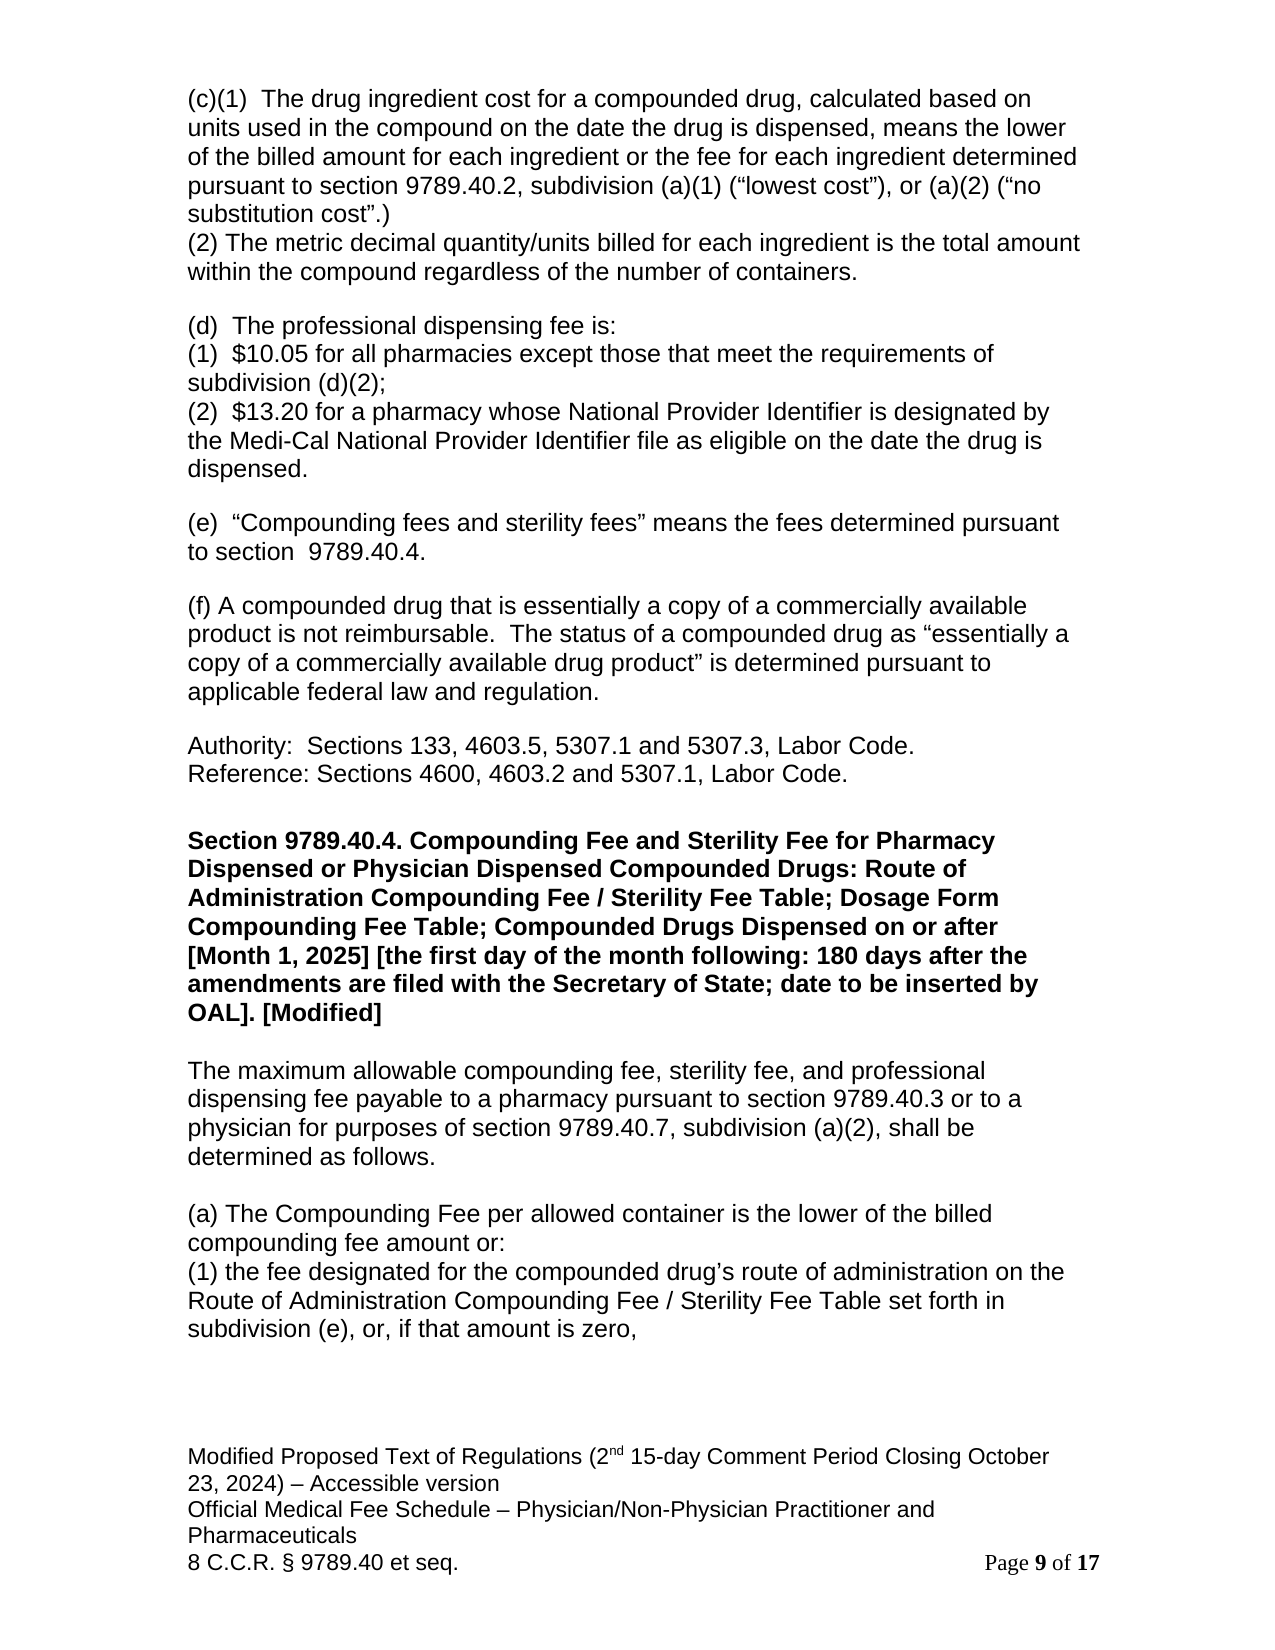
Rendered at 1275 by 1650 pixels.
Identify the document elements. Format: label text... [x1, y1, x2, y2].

text (a) The Compounding Fee per allowed container is the lower of the billed compounding fee amount or: [187, 1199, 1087, 1257]
text (1) the fee designated for the compounded drug’s route of administration on the Route of Administration Compounding Fee / Sterility Fee Table set forth in subdivision (e), or, if that amount is zero, [187, 1257, 1087, 1343]
text (1) $10.05 for all pharmacies except those that meet the requirements of subdivision (d)(2); [187, 339, 1087, 397]
subtitle Section 9789.40.4. Compounding Fee and Sterility Fee for Pharmacy Dispensed or Physician Dispensed Compounded Drugs: Route of Administration Compounding Fee / Sterility Fee Table; Dosage Form Compounding Fee Table; Compounded Drugs Dispensed on or after [Month 1, 2025] [the first day of the month following: 180 days after the amendments are filed with the Secretary of State; date to be inserted by OAL]. [Modified] [187, 826, 1087, 1027]
text (2) The metric decimal quantity/units billed for each ingredient is the total amount within the compound regardless of the number of containers. [187, 228, 1087, 286]
text Reference: Sections 4600, 4603.2 and 5307.1, Labor Code. [187, 759, 1087, 788]
text The maximum allowable compounding fee, sterility fee, and professional dispensing fee payable to a pharmacy pursuant to section 9789.40.3 or to a physician for purposes of section 9789.40.7, subdivision (a)(2), shall be determined as follows. [187, 1056, 1087, 1171]
text (d) The professional dispensing fee is: [187, 311, 1087, 339]
text (f) A compounded drug that is essentially a copy of a commercially available product is not reimbursable. The status of a compounded drug as “essentially a copy of a commercially available drug product” is determined pursuant to applicable federal law and regulation. [187, 591, 1087, 706]
text (2) $13.20 for a pharmacy whose National Provider Identifier is designated by the Medi-Cal National Provider Identifier file as eligible on the date the drug is dispensed. [187, 397, 1087, 483]
text Authority: Sections 133, 4603.5, 5307.1 and 5307.3, Labor Code. [187, 731, 1087, 759]
text (e) “Compounding fees and sterility fees” means the fees determined pursuant to section 9789.40.4. [187, 508, 1087, 566]
text (c)(1) The drug ingredient cost for a compounded drug, calculated based on units used in the compound on the date the drug is dispensed, means the lower of the billed amount for each ingredient or the fee for each ingredient determined pursuant to section 9789.40.2, subdivision (a)(1) (“lowest cost”), or (a)(2) (“no substitution cost”.) [187, 84, 1087, 228]
